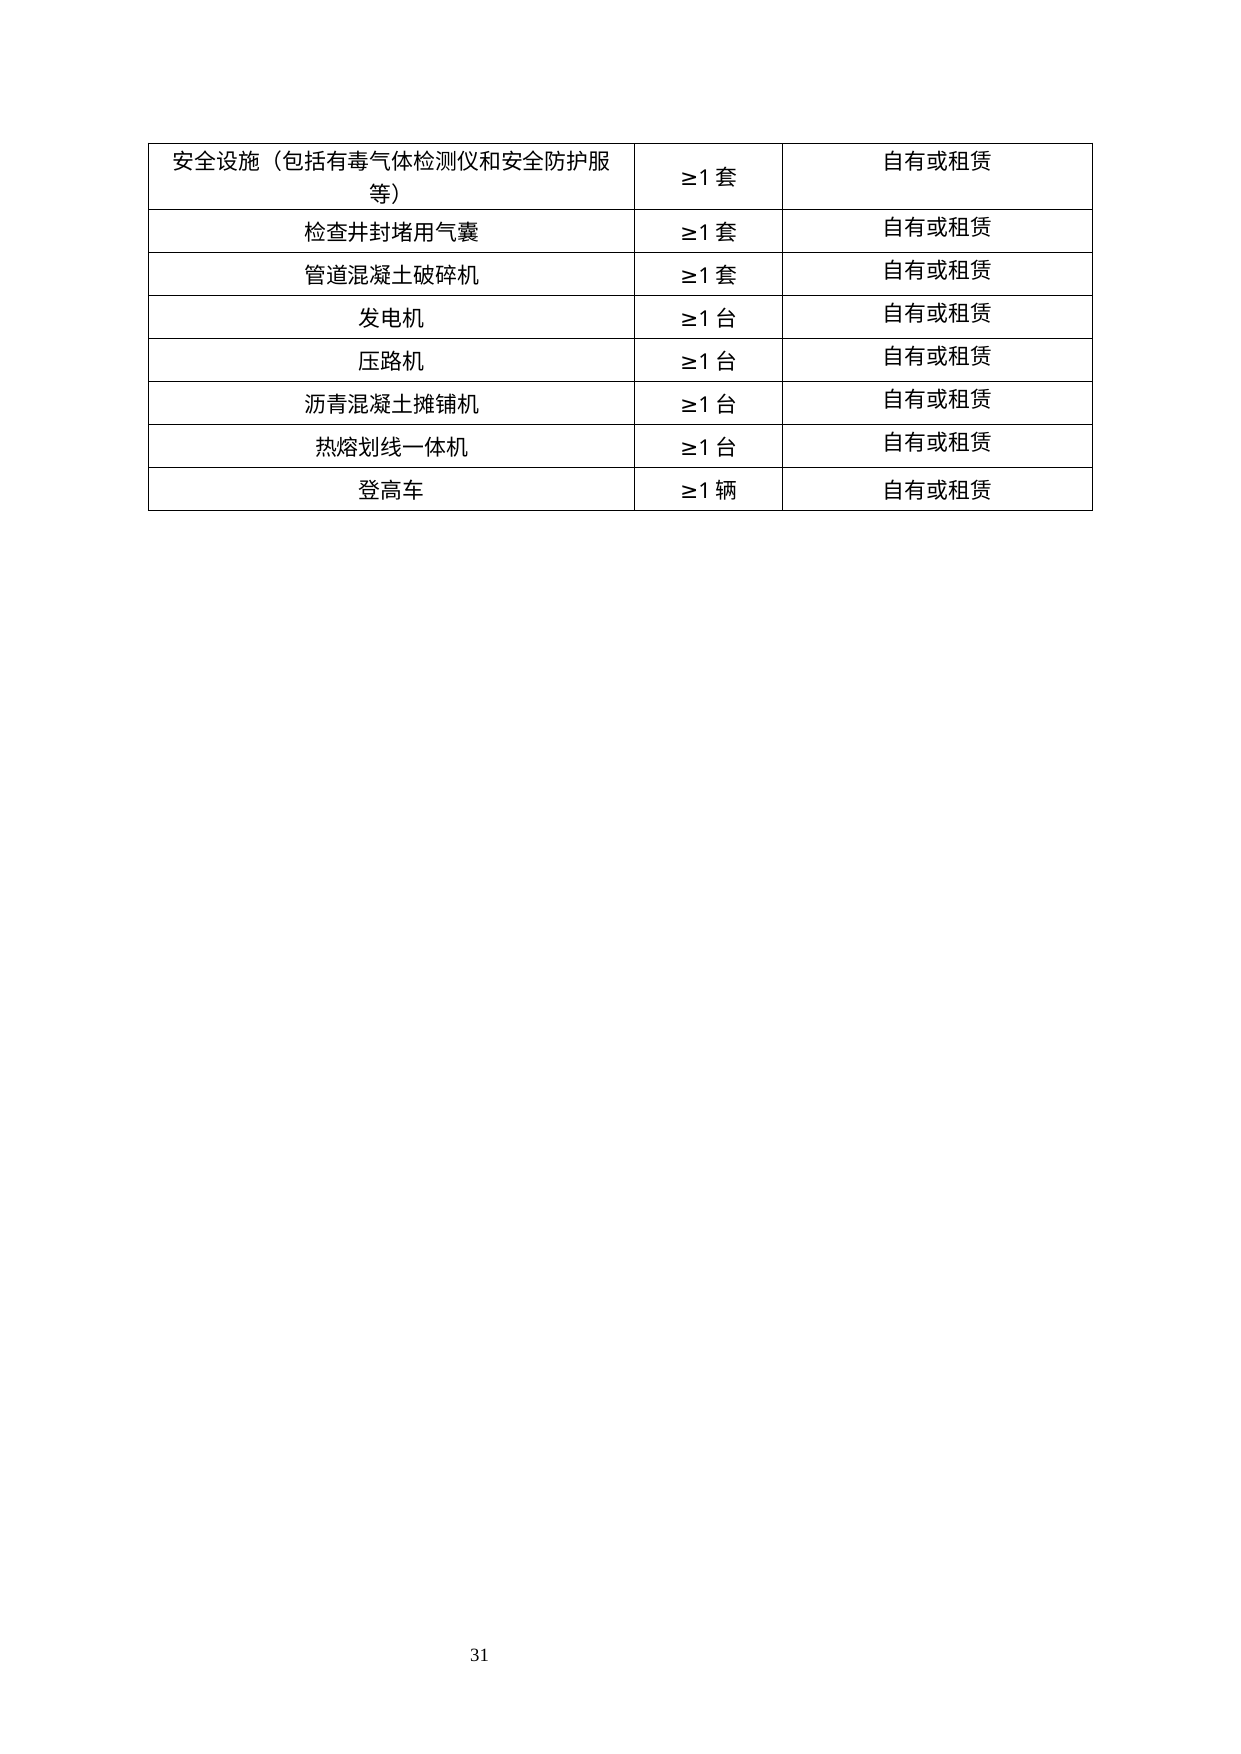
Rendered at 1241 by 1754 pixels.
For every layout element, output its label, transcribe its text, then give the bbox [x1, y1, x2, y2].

table_cell 自有或租赁 [783, 253, 1092, 295]
table_cell ≥1套 [635, 144, 782, 209]
table_cell ≥1辆 [635, 468, 782, 510]
table_cell 自有或租赁 [783, 210, 1092, 252]
table_cell 热熔划线一体机 [149, 425, 634, 467]
table_cell 检查井封堵用气囊 [149, 210, 634, 252]
table_cell 自有或租赁 [783, 382, 1092, 424]
table_cell ≥1台 [635, 425, 782, 467]
table_cell 发电机 [149, 296, 634, 338]
table_cell 自有或租赁 [783, 296, 1092, 338]
table_cell 压路机 [149, 339, 634, 381]
table_cell 自有或租赁 [783, 425, 1092, 467]
table_cell 沥青混凝土摊铺机 [149, 382, 634, 424]
table_cell 自有或租赁 [783, 468, 1092, 510]
table_cell 自有或租赁 [783, 339, 1092, 381]
table_cell 登高车 [149, 468, 634, 510]
table_cell 安全设施（包括有毒气体检测仪和安全防护服等） [149, 144, 634, 209]
table_cell ≥1台 [635, 339, 782, 381]
table_cell ≥1套 [635, 253, 782, 295]
table_cell ≥1套 [635, 210, 782, 252]
table_cell 管道混凝土破碎机 [149, 253, 634, 295]
table_cell ≥1台 [635, 296, 782, 338]
table_cell ≥1台 [635, 382, 782, 424]
table_cell 自有或租赁 [783, 144, 1092, 209]
